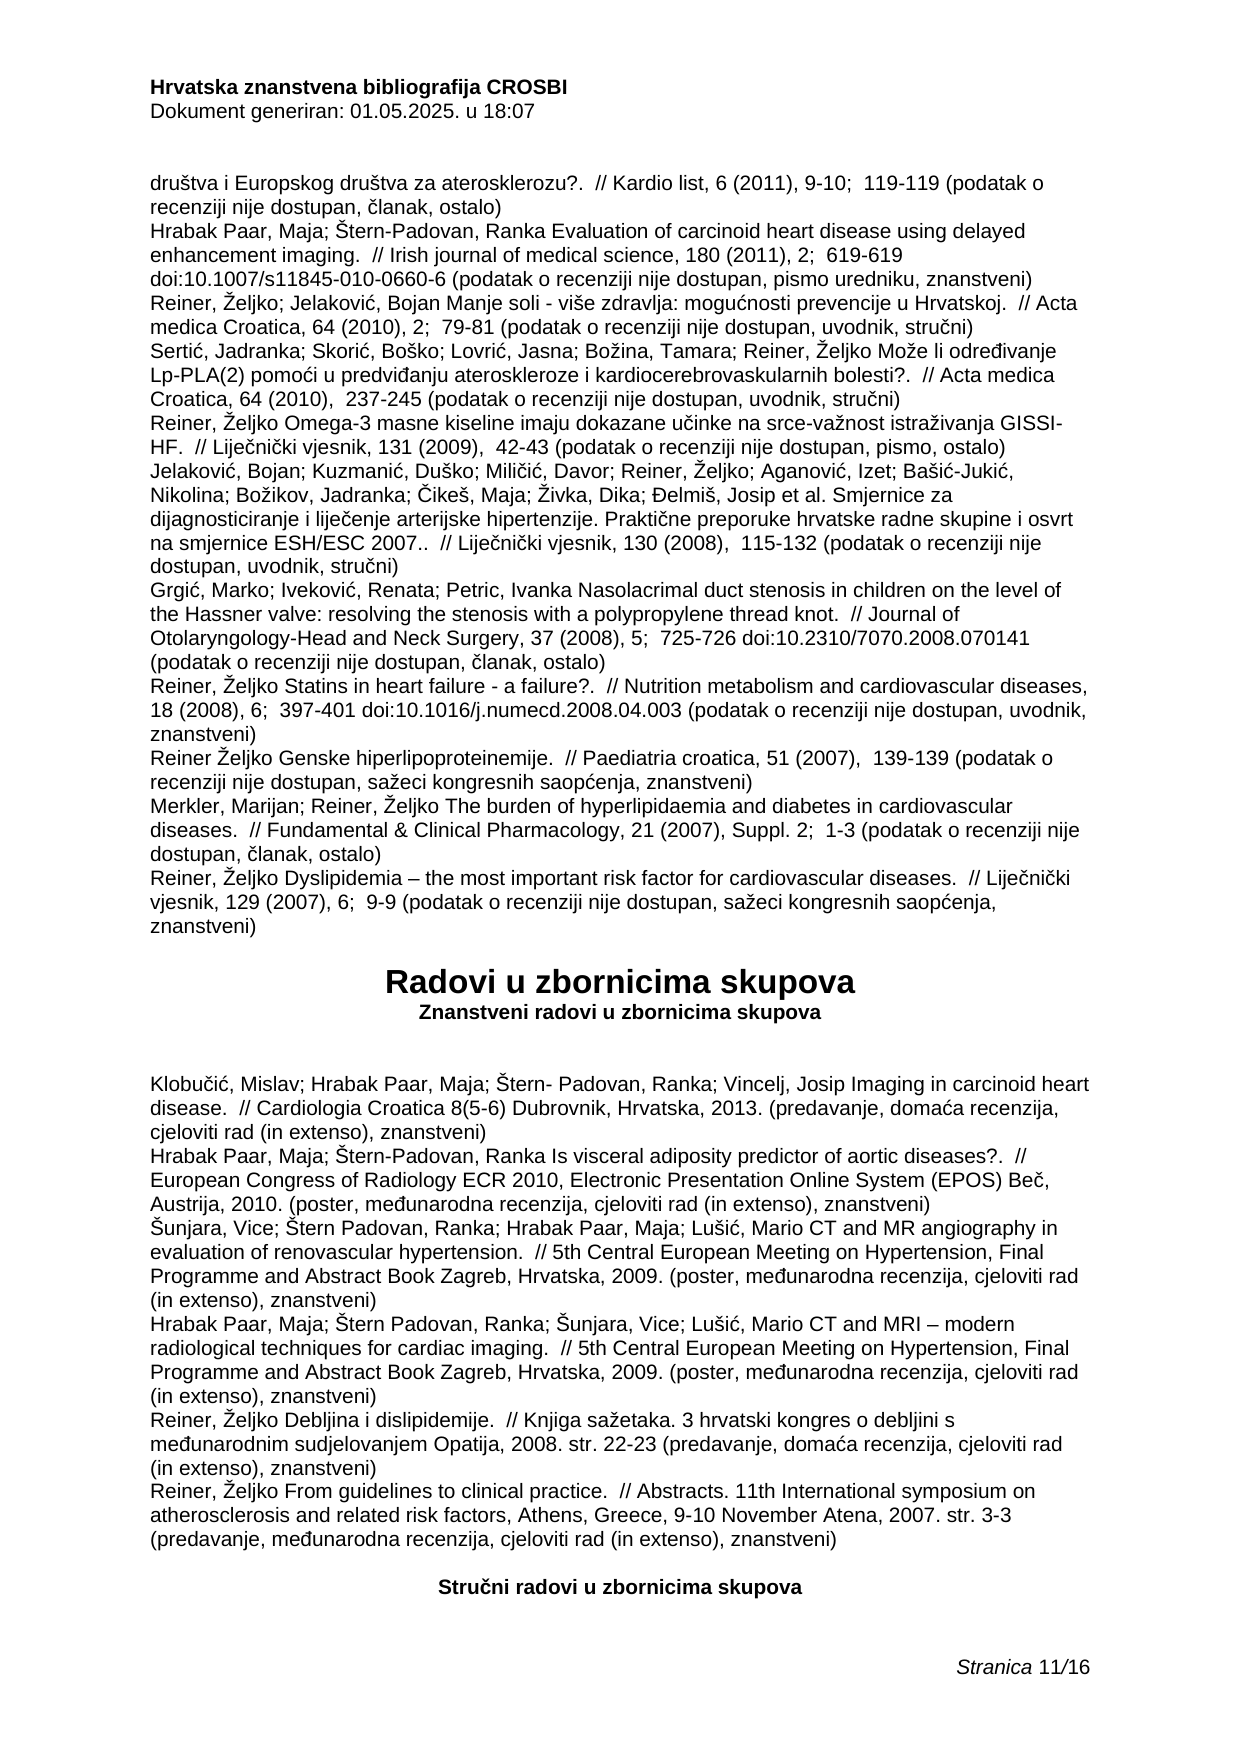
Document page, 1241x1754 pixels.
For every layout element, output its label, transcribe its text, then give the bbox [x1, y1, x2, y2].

text Reiner, Željko [150, 411, 1090, 458]
text Hrabak Paar, Maja; Štern-Padovan, Ranka [150, 1144, 1090, 1216]
text Klobučić, Mislav; Hrabak Paar, Maja; Štern- Padovan, Ranka; Vincelj, Josip [150, 1072, 1090, 1144]
subtitle Znanstveni radovi u zbornicima skupova [150, 1000, 1090, 1024]
text Jelaković, Bojan; Kuzmanić, Duško; Miličić, Davor; Reiner, Željko; Aganović, Izet; Bašić-Jukić, Nikolina; Božikov, Jadranka; Čikeš, Maja; Živka, Dika; Đelmiš, Josip et al. [150, 458, 1090, 578]
text Merkler, Marijan; Reiner, Željko [150, 794, 1090, 866]
subtitle Radovi u zbornicima skupova [150, 962, 1090, 1000]
text Šunjara, Vice; Štern Padovan, Ranka; Hrabak Paar, Maja; Lušić, Mario [150, 1216, 1090, 1312]
text Reiner, Željko; Jelaković, Bojan [150, 291, 1090, 339]
text Reiner, Željko [150, 171, 1090, 219]
text Reiner, Željko [150, 866, 1090, 938]
text Hrabak Paar, Maja; Štern Padovan, Ranka; Šunjara, Vice; Lušić, Mario [150, 1312, 1090, 1407]
text Grgić, Marko; Iveković, Renata; Petric, Ivanka [150, 578, 1090, 674]
text Reiner, Željko [150, 1479, 1090, 1551]
text Sertić, Jadranka; Skorić, Boško; Lovrić, Jasna; Božina, Tamara; Reiner, Željko [150, 339, 1090, 411]
subtitle Stručni radovi u zbornicima skupova [150, 1575, 1090, 1599]
text Reiner, Željko [150, 1407, 1090, 1479]
text Reiner Željko [150, 746, 1090, 794]
text Hrabak Paar, Maja; Štern-Padovan, Ranka [150, 219, 1090, 291]
text Reiner, Željko [150, 674, 1090, 746]
